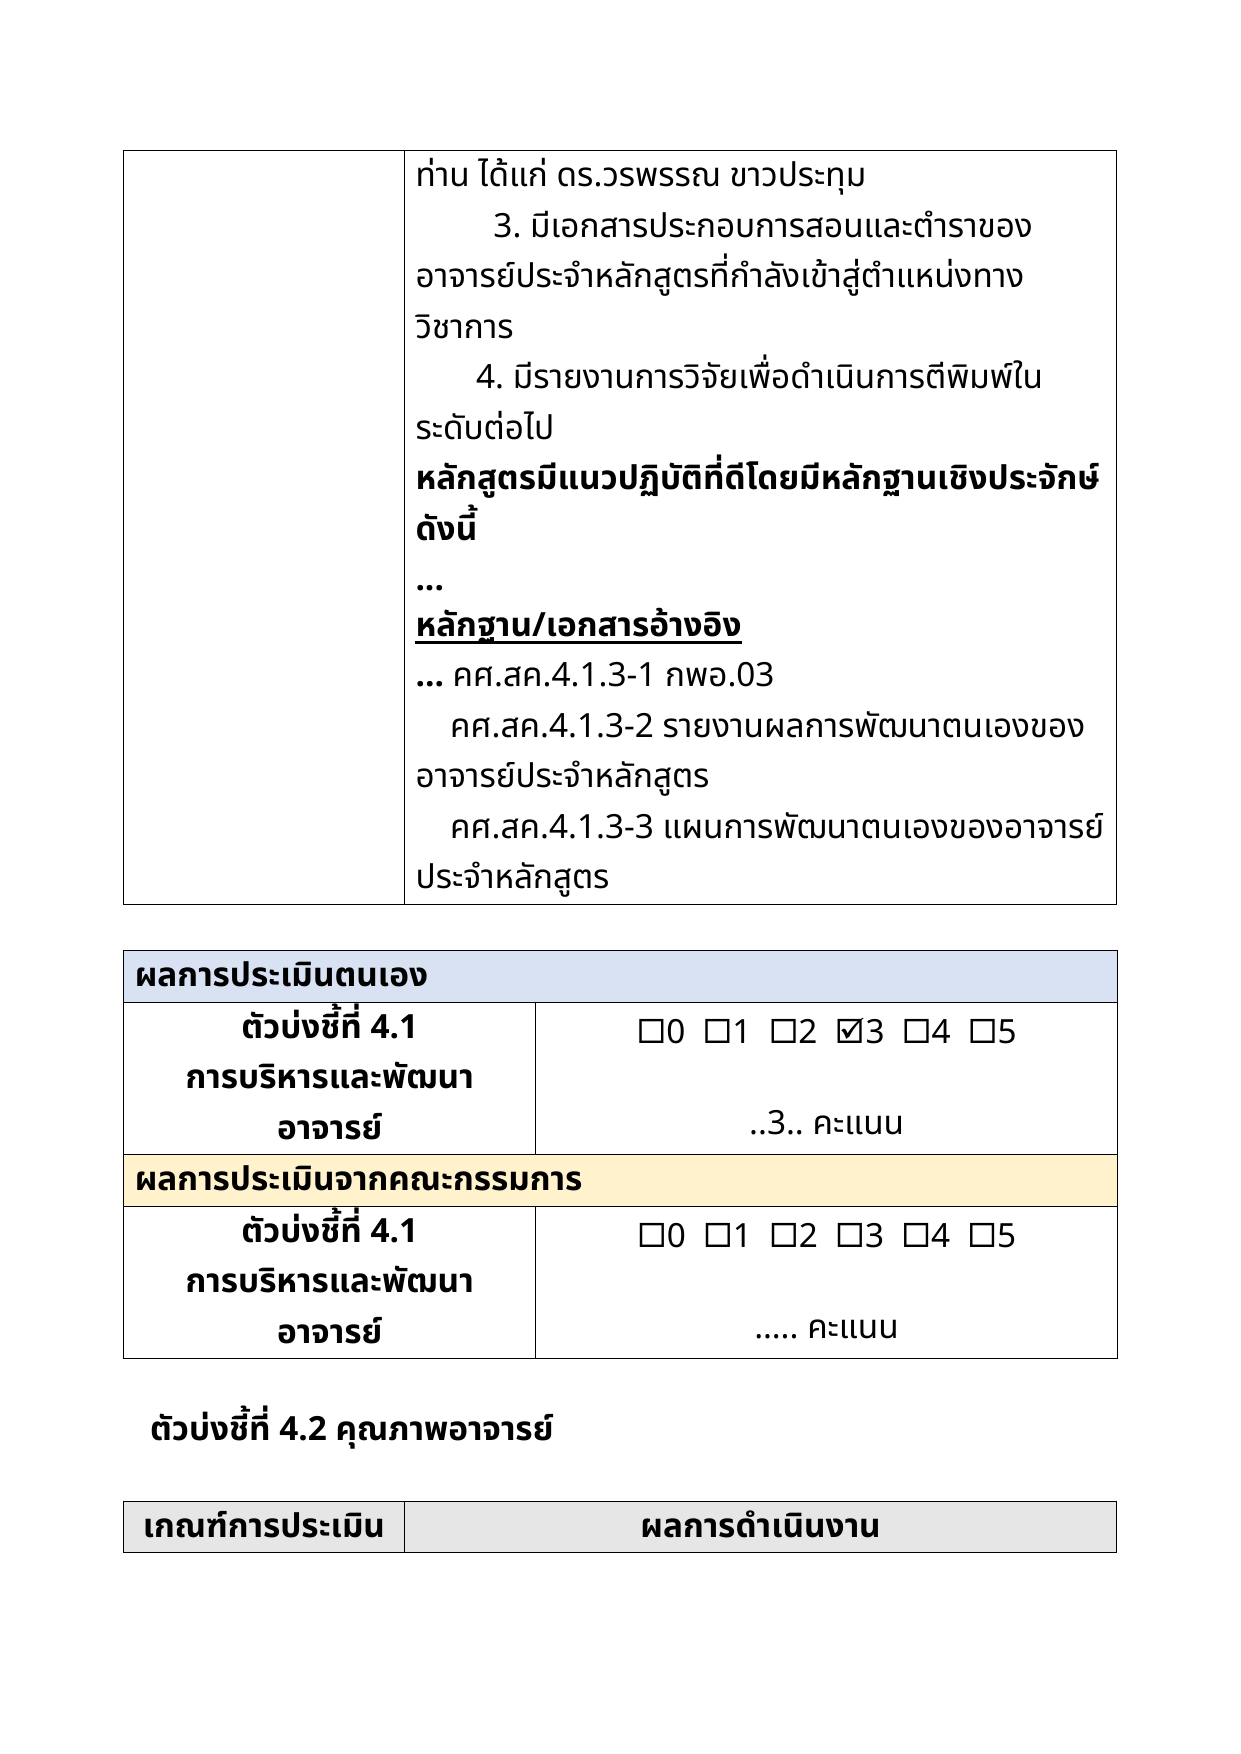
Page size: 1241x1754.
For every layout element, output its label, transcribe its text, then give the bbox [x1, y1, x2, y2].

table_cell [124, 151, 404, 904]
text ตัวบ่งชี้ที่ 4.2 คุณภาพอาจารย์ [150, 1404, 1090, 1455]
table_cell 0 1 2 3 4 5 ..3.. คะแนน [536, 1003, 1117, 1154]
table_cell ตัวบ่งชี้ที่ 4.1 การบริหารและพัฒนาอาจารย์ [124, 1207, 535, 1358]
table_cell ตัวบ่งชี้ที่ 4.1 การบริหารและพัฒนาอาจารย์ [124, 1003, 535, 1154]
table_header ผลการประเมินตนเอง [124, 951, 1117, 1002]
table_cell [405, 151, 1116, 904]
table_header ผลการดำเนินงาน [405, 1502, 1116, 1552]
table_cell ผลการประเมินจากคณะกรรมการ [124, 1155, 1117, 1206]
table_cell 0 1 2 3 4 5 ….. คะแนน [536, 1207, 1117, 1358]
table_header เกณฑ์การประเมิน [124, 1502, 404, 1552]
